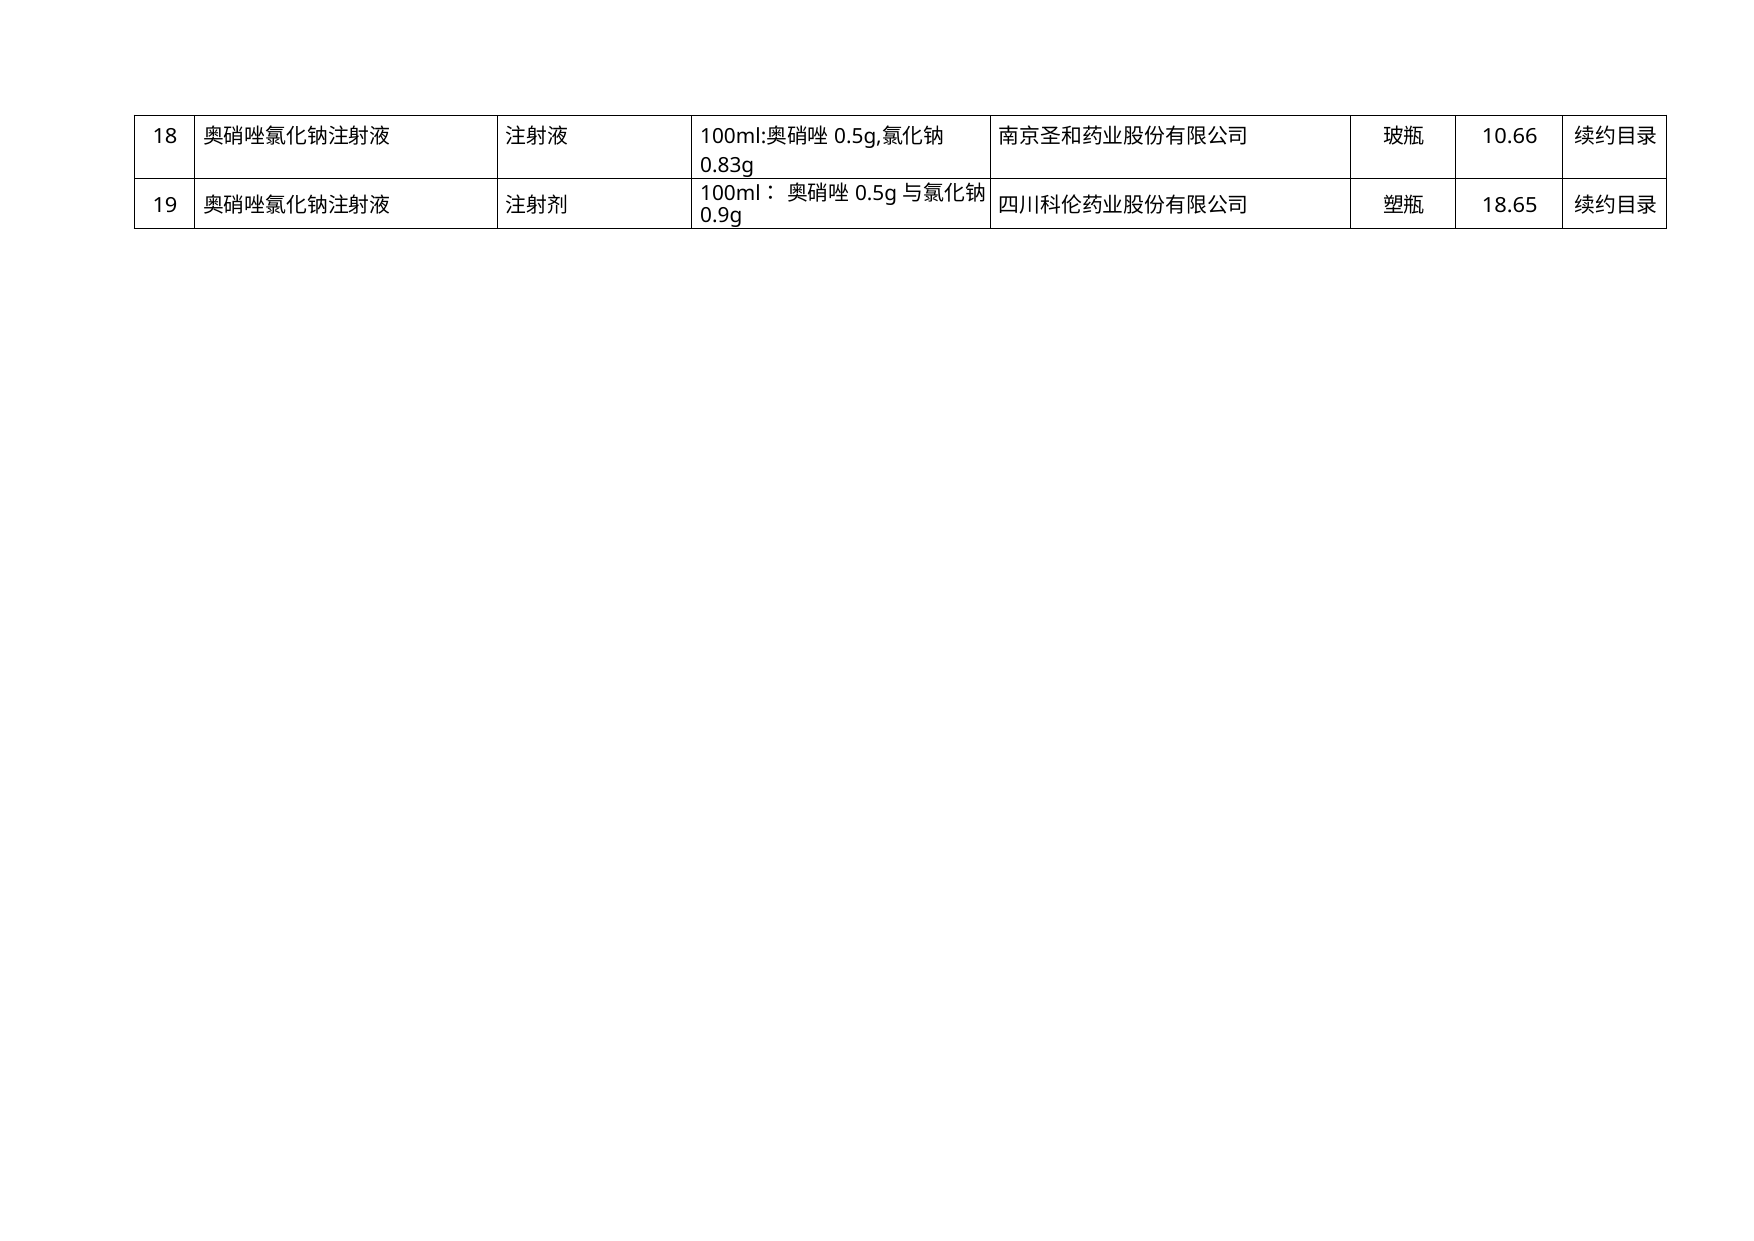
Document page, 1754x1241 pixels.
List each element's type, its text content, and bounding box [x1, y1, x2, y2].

table_cell 10.66 [1456, 116, 1562, 178]
table_cell 18.65 [1456, 179, 1562, 228]
table_cell 注射剂 [498, 179, 691, 228]
table_cell 19 [135, 179, 194, 228]
table_cell 塑瓶 [1351, 179, 1455, 228]
table_cell 南京圣和药业股份有限公司 [991, 116, 1350, 178]
table_cell 奥硝唑氯化钠注射液 [195, 179, 497, 228]
table_cell 奥硝唑氯化钠注射液 [195, 116, 497, 178]
table_cell 100ml:奥硝唑 0.5g,氯化钠 0.83g [692, 116, 990, 178]
table_cell 注射液 [498, 116, 691, 178]
table_cell 四川科伦药业股份有限公司 [991, 179, 1350, 228]
table_cell 18 [135, 116, 194, 178]
table_cell 100ml： 奥硝唑 0.5g 与氯化钠 0.9g [692, 179, 990, 228]
table_cell 续约目录 [1563, 179, 1666, 228]
table_cell 玻瓶 [1351, 116, 1455, 178]
table_cell 续约目录 [1563, 116, 1666, 178]
